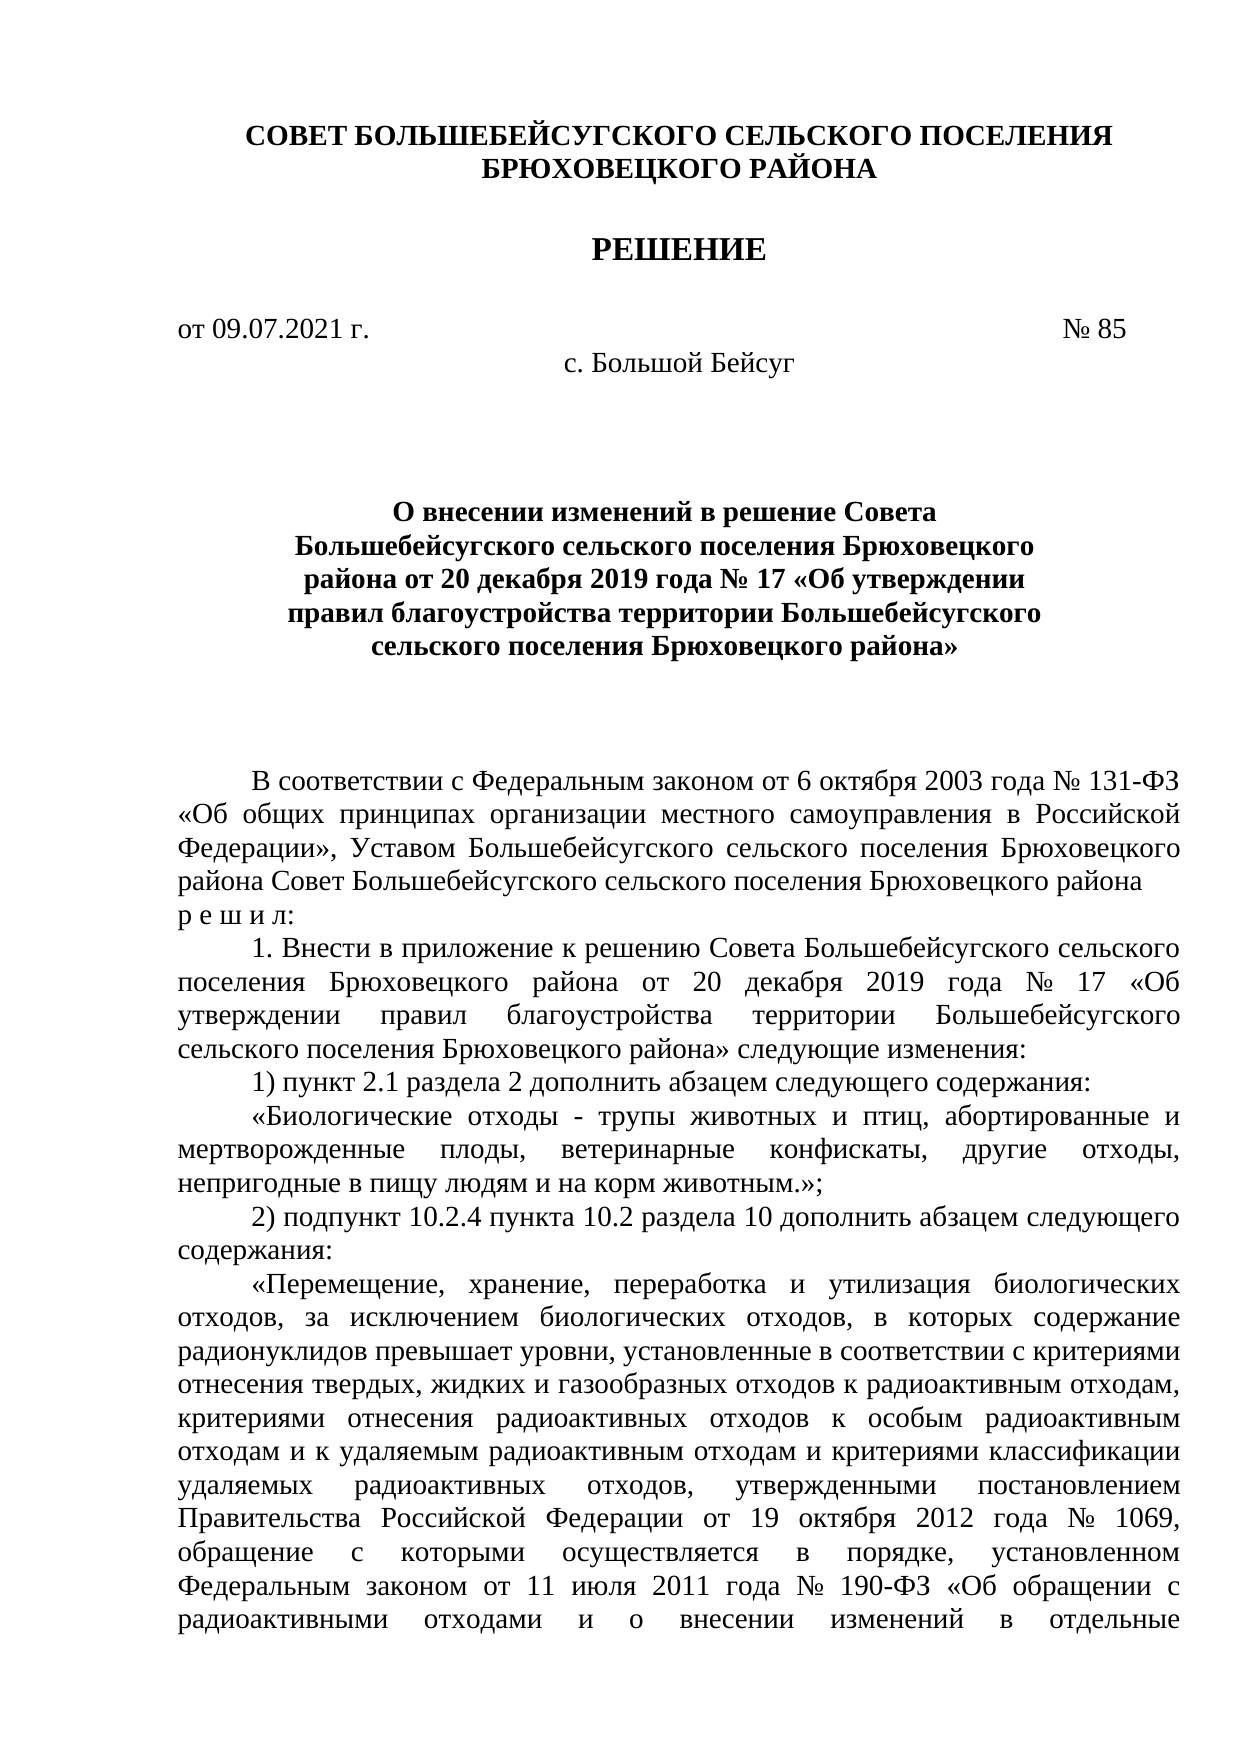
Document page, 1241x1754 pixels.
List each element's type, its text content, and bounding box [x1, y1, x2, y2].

text 2) подпункт 10.2.4 пункта 10.2 раздела 10 дополнить абзацем следующего содержания: [177, 1199, 1181, 1266]
text «Биологические отходы - трупы животных и птиц, абортированные и мертворожденные плоды, ветеринарные конфискаты, другие отходы, непригодные в пищу людям и на корм животным.»; [177, 1098, 1181, 1199]
subtitle с. Большой Бейсуг [177, 345, 1181, 379]
text 1) пункт 2.1 раздела 2 дополнить абзацем следующего содержания: [177, 1064, 1181, 1098]
subtitle РЕШЕНИЕ [177, 229, 1181, 268]
text О внесении изменений в решение Совета Большебейсугского сельского поселения Брюховецкого района от 20 декабря 2019 года № 17 «Об утверждении правил благоустройства территории Большебейсугского сельского поселения Брюховецкого района» [266, 494, 1063, 662]
subtitle от 09.07.2021 г. № 85 [177, 312, 1181, 345]
text 1. Внести в приложение к решению Совета Большебейсугского сельского поселения Брюховецкого района от 20 декабря 2019 года № 17 «Об утверждении правил благоустройства территории Большебейсугского сельского поселения Брюховецкого района» следующие изменения: [177, 930, 1181, 1064]
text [177, 1266, 1181, 1635]
subtitle СОВЕТ БОЛЬШЕБЕЙСУГСКОГО СЕЛЬСКОГО ПОСЕЛЕНИЯ [177, 118, 1181, 152]
text В соответствии с Федеральным законом от 6 октября 2003 года № 131-ФЗ «Об общих принципах организации местного самоуправления в Российской Федерации», Уставом Большебейсугского сельского поселения Брюховецкого района Совет Большебейсугского сельского поселения Брюховецкого района [177, 763, 1181, 897]
subtitle БРЮХОВЕЦКОГО РАЙОНА [177, 152, 1181, 185]
text р е ш и л: [177, 897, 1181, 930]
